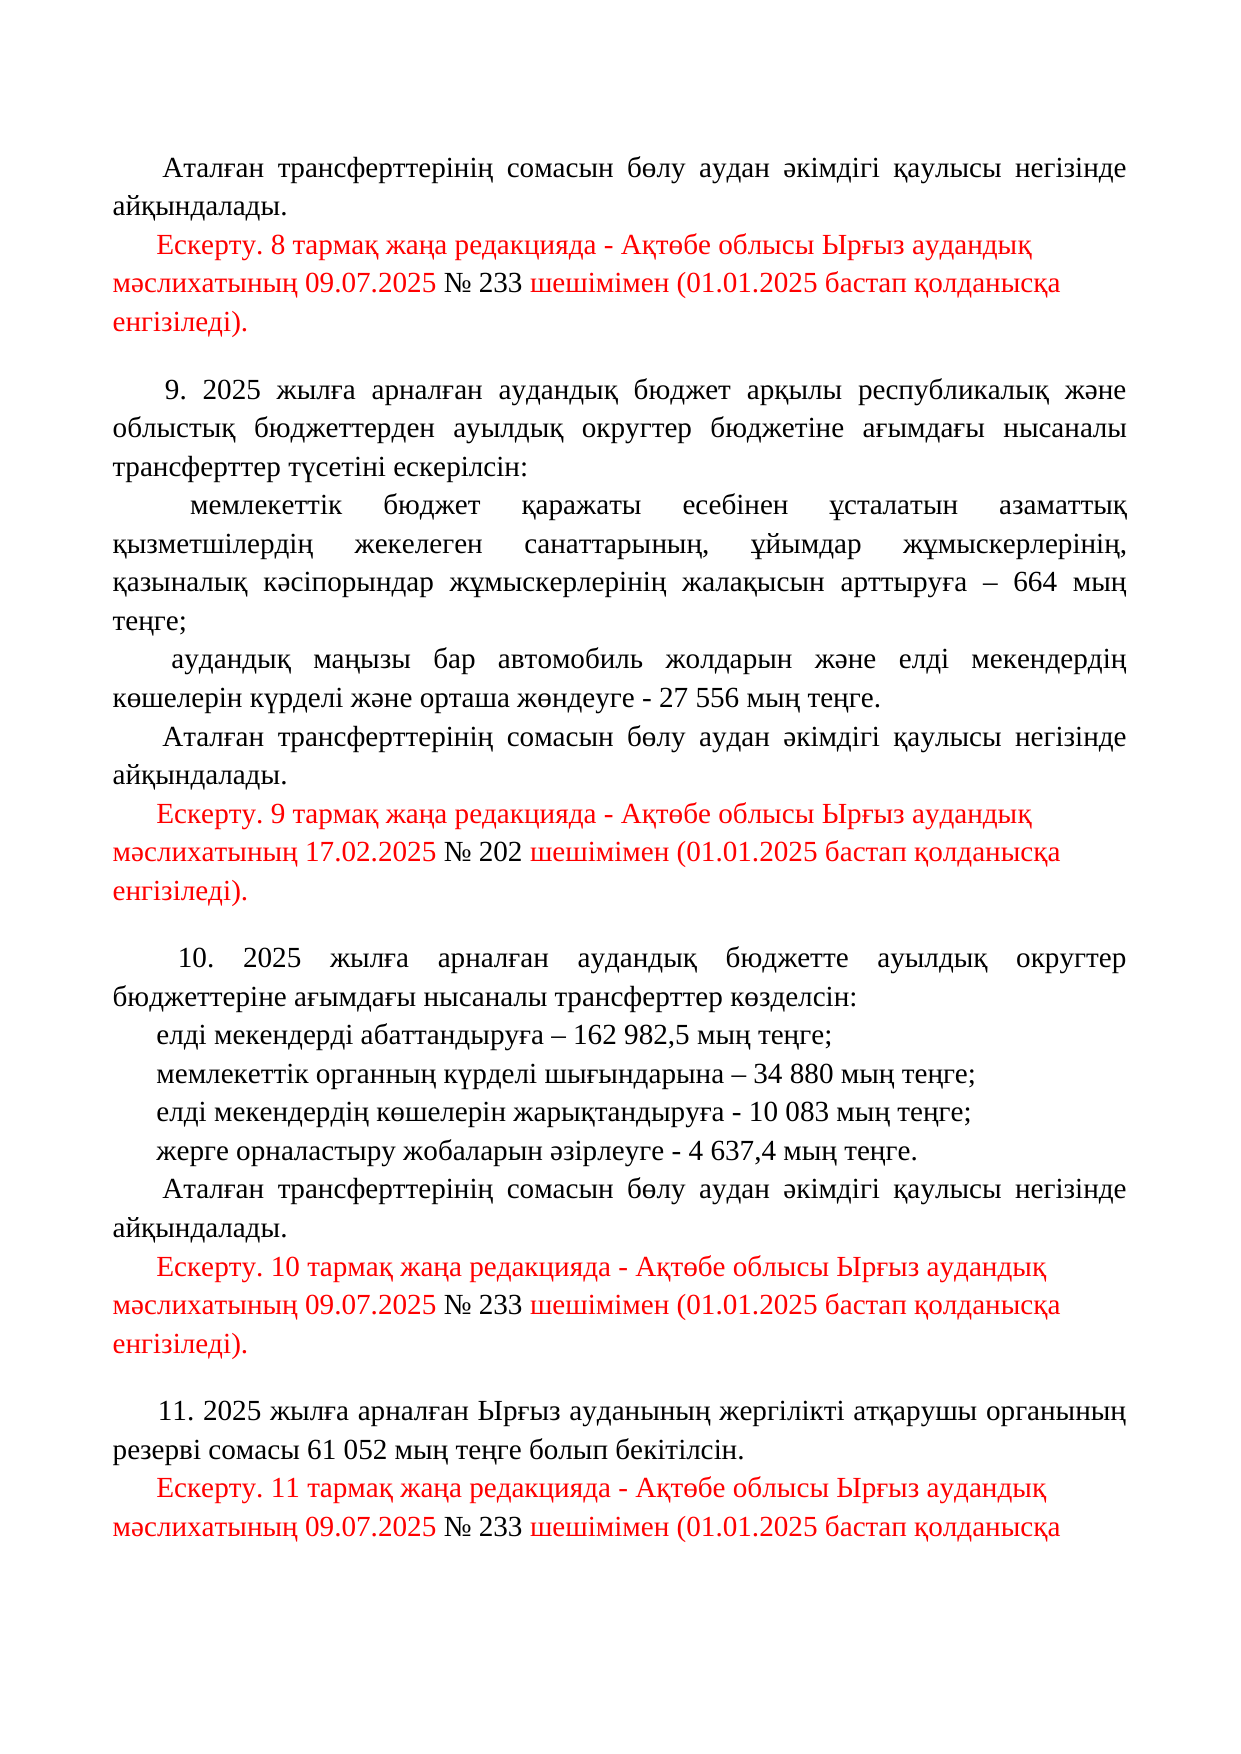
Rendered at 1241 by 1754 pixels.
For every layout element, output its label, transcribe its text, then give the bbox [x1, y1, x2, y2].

text 10. 2025 жылға арналған аудандық бюджетте ауылдық округтер бюджеттеріне ағымдағы нысаналы трансферттер көзделсін: [112, 940, 1128, 1012]
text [112, 1471, 1128, 1543]
text Ескерту. 10 тармақ жаңа редакцияда - Ақтөбе облысы Ырғыз аудандық мәслихатының 09.07.2025 № 233 шешімімен (01.01.2025 бастап қолданысқа енгізіледі). [112, 1249, 1128, 1389]
text аудандық маңызы бар автомобиль жолдарын және елді мекендердің көшелерін күрделі және орташа жөндеуге - 27 556 мың теңге. [112, 642, 1128, 714]
text жерге орналастыру жобаларын әзірлеуге - 4 637,4 мың теңге. [112, 1133, 1128, 1167]
text 11. 2025 жылға арналған Ырғыз ауданының жергілікті атқарушы органының резерві сомасы 61 052 мың теңге болып бекітілсін. [112, 1393, 1128, 1466]
text мемлекеттік бюджет қаражаты есебінен ұсталатын азаматтық қызметшілердің жекелеген санаттарының, ұйымдар жұмыскерлерінің, қазыналық кәсіпорындар жұмыскерлерінің жалақысын арттыруға – 664 мың теңге; [112, 487, 1128, 637]
text елді мекендерді абаттандыруға – 162 982,5 мың теңге; [112, 1017, 1128, 1051]
text Ескерту. 9 тармақ жаңа редакцияда - Ақтөбе облысы Ырғыз аудандық мәслихатының 17.02.2025 № 202 шешімімен (01.01.2025 бастап қолданысқа енгізіледі). [112, 796, 1128, 937]
text мемлекеттік органның күрделі шығындарына – 34 880 мың теңге; [112, 1056, 1128, 1089]
text 9. 2025 жылға арналған аудандық бюджет арқылы республикалық және облыстық бюджеттерден ауылдық округтер бюджетіне ағымдағы нысаналы трансферттер түсетіні ескерілсін: [112, 372, 1128, 482]
text Аталған трансферттерінің сомасын бөлу аудан әкімдігі қаулысы негізінде айқындалады. [112, 719, 1128, 791]
text Аталған трансферттерінің сомасын бөлу аудан әкімдігі қаулысы негізінде айқындалады. [112, 1172, 1128, 1244]
text Ескерту. 8 тармақ жаңа редакцияда - Ақтөбе облысы Ырғыз аудандық мәслихатының 09.07.2025 № 233 шешімімен (01.01.2025 бастап қолданысқа енгізіледі). [112, 227, 1128, 368]
text елді мекендердің көшелерін жарықтандыруға - 10 083 мың теңге; [112, 1094, 1128, 1128]
text Аталған трансферттерінің сомасын бөлу аудан әкімдігі қаулысы негізінде айқындалады. [112, 150, 1128, 222]
